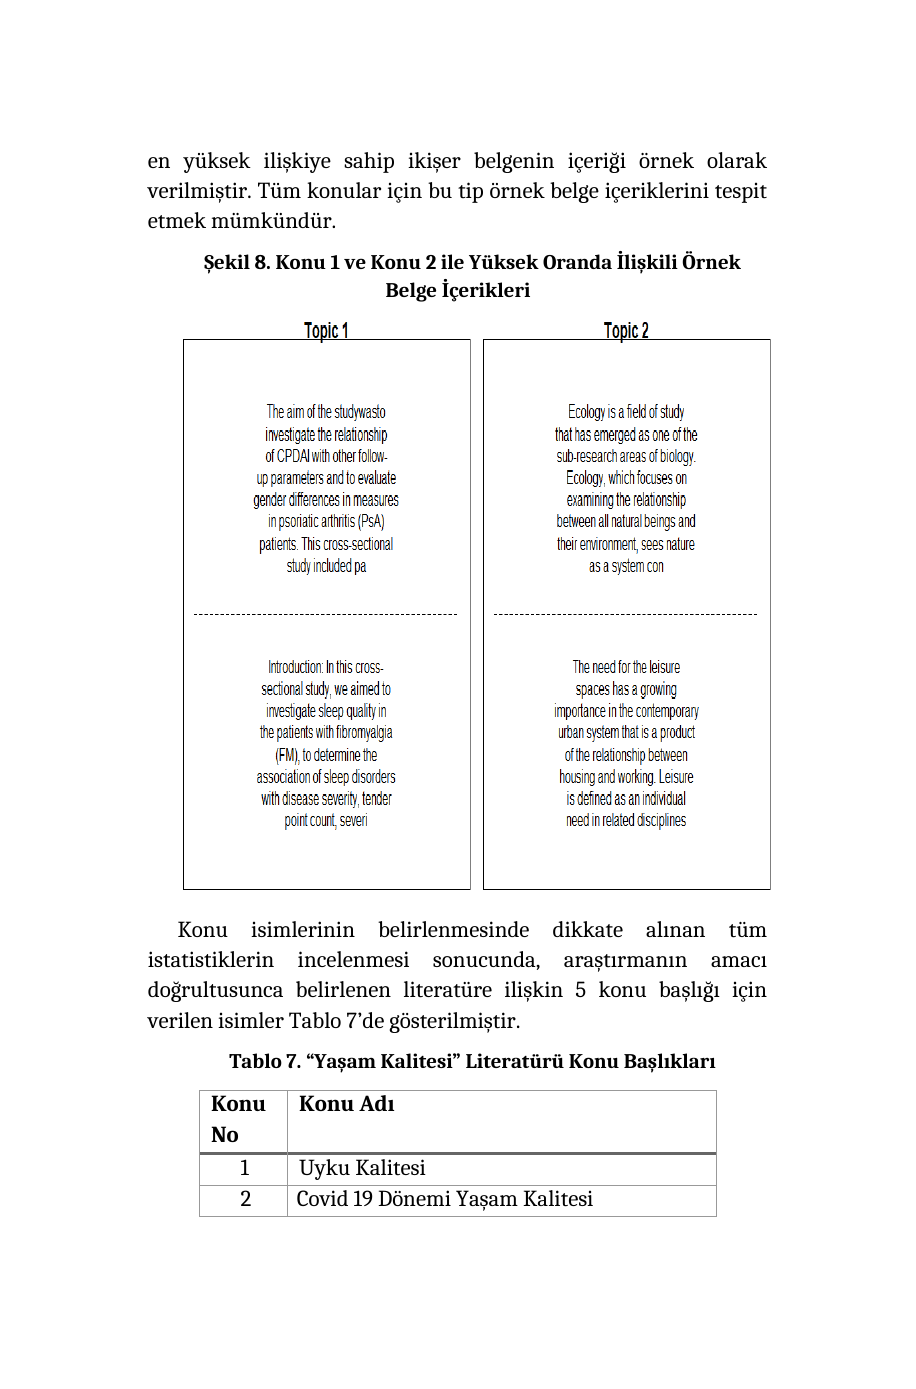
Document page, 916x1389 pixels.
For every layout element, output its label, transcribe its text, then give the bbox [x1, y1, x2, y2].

table_header Konu Adı [288, 1091, 716, 1152]
table_cell 2 [200, 1186, 287, 1216]
text Tablo 7. “Yaşam Kalitesi” Literatürü Konu Başlıkları [148, 1050, 768, 1074]
table_cell 1 [200, 1155, 287, 1185]
table_cell Uyku Kalitesi [288, 1155, 716, 1185]
picture [177, 318, 776, 901]
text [148, 148, 768, 234]
text Konu isimlerinin belirlenmesinde dikkate alınan tüm istatistiklerin incelenmesi sonucunda, araştırmanın amacı doğrultusunca belirlenen literatüre ilişkin 5 konu başlığı için verilen isimler Tablo 7’de gösterilmiştir. [148, 917, 768, 1034]
table_cell Covid 19 Dönemi Yaşam Kalitesi [288, 1186, 716, 1216]
table_header Konu No [200, 1091, 287, 1152]
text Şekil 8. Konu 1 ve Konu 2 ile Yüksek Oranda İlişkili Örnek Belge İçerikleri [148, 251, 768, 302]
